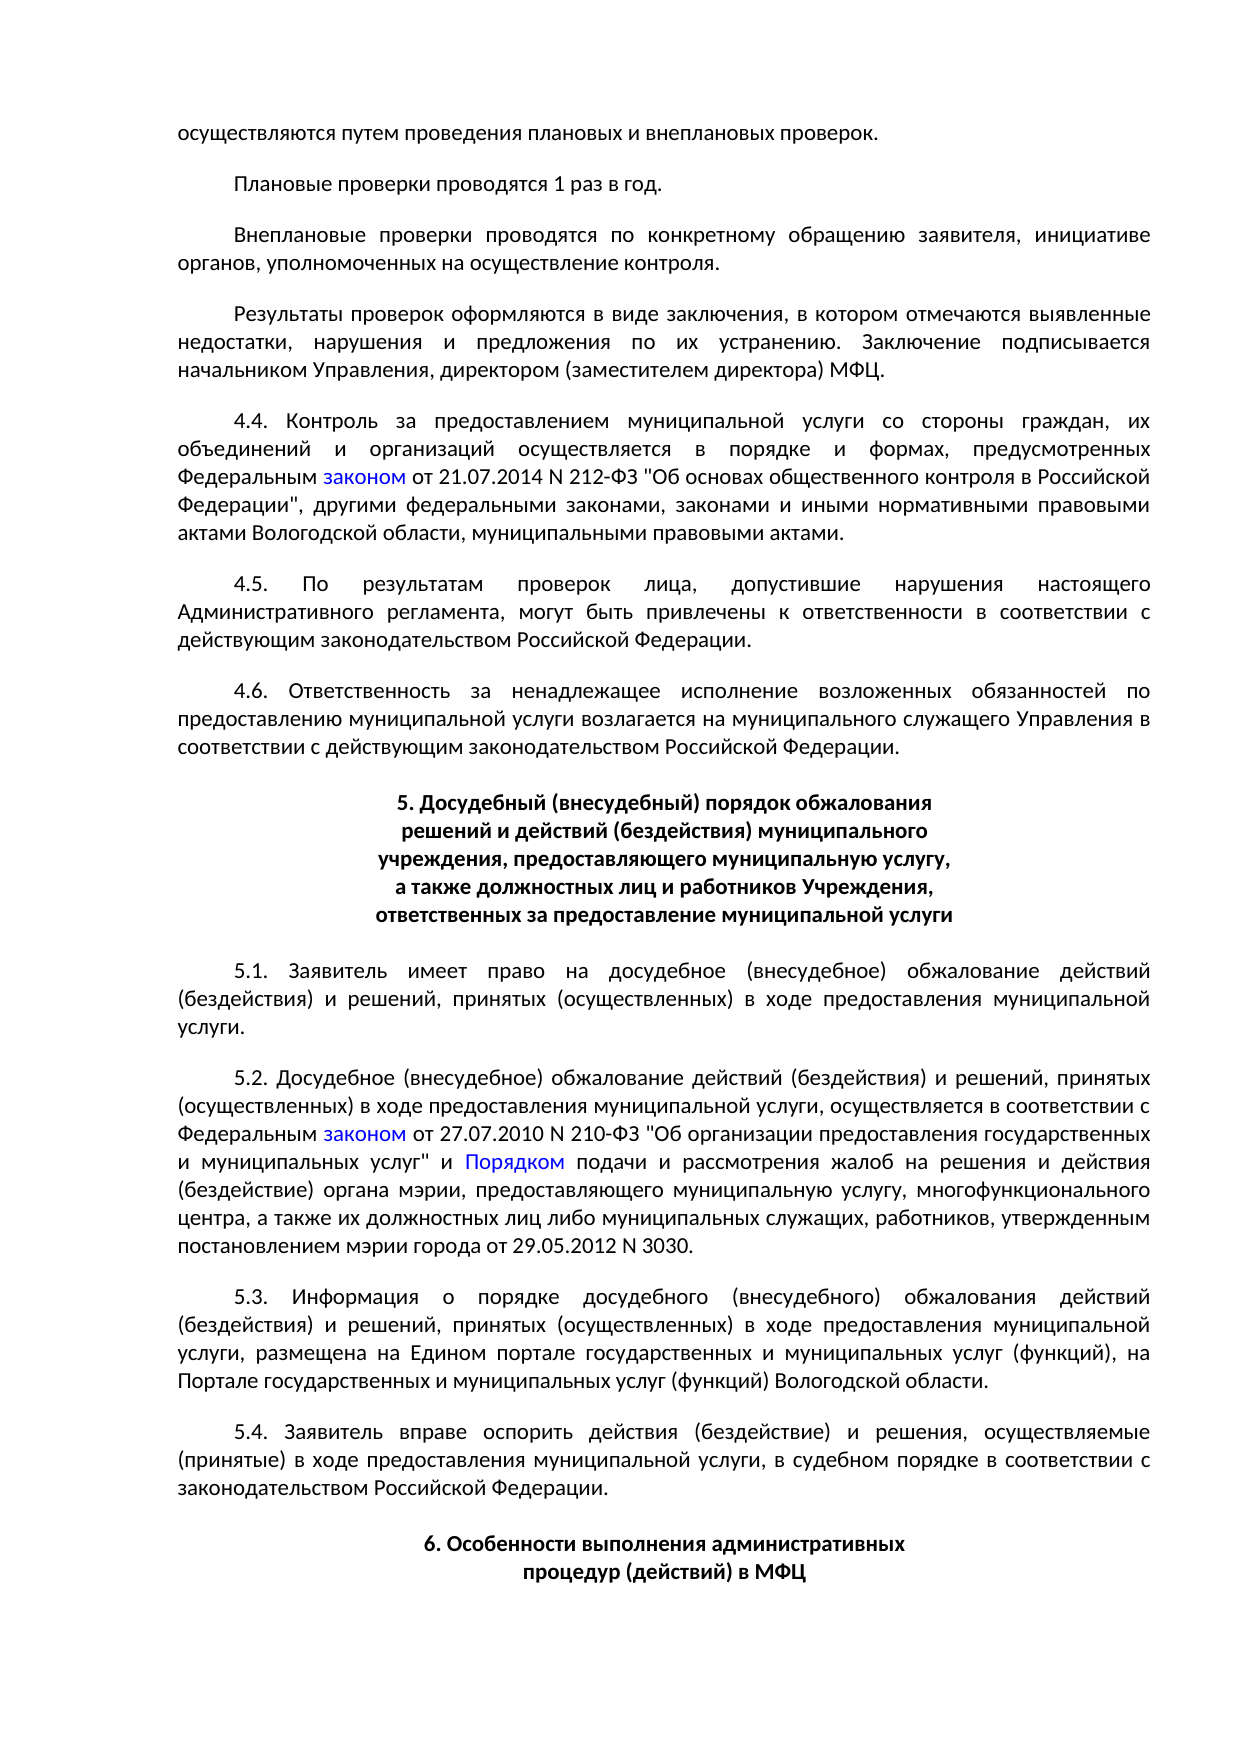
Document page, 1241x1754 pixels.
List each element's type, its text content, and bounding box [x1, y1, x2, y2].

title 6. Особенности выполнения административных [177, 1529, 1152, 1557]
text 5.2. Досудебное (внесудебное) обжалование действий (бездействия) и решений, принятых (осуществленных) в ходе предоставления муниципальной услуги, осуществляется в соответствии с Федеральным законом от 27.07.2010 N 210-ФЗ "Об организации предоставления государственных и муниципальных услуг" и Порядком подачи и рассмотрения жалоб на решения и действия (бездействие) органа мэрии, предоставляющего муниципальную услугу, многофункционального центра, а также их должностных лиц либо муниципальных служащих, работников, утвержденным постановлением мэрии города от 29.05.2012 N 3030. [177, 1063, 1152, 1259]
title процедур (действий) в МФЦ [177, 1557, 1152, 1585]
title решений и действий (бездействия) муниципального [177, 816, 1152, 844]
text 5.3. Информация о порядке досудебного (внесудебного) обжалования действий (бездействия) и решений, принятых (осуществленных) в ходе предоставления муниципальной услуги, размещена на Едином портале государственных и муниципальных услуг (функций), на Портале государственных и муниципальных услуг (функций) Вологодской области. [177, 1282, 1152, 1394]
title учреждения, предоставляющего муниципальную услугу, [177, 844, 1152, 872]
text 5.4. Заявитель вправе оспорить действия (бездействие) и решения, осуществляемые (принятые) в ходе предоставления муниципальной услуги, в судебном порядке в соответствии с законодательством Российской Федерации. [177, 1417, 1152, 1501]
text Результаты проверок оформляются в виде заключения, в котором отмечаются выявленные недостатки, нарушения и предложения по их устранению. Заключение подписывается начальником Управления, директором (заместителем директора) МФЦ. [177, 299, 1152, 383]
text 4.6. Ответственность за ненадлежащее исполнение возложенных обязанностей по предоставлению муниципальной услуги возлагается на муниципального служащего Управления в соответствии с действующим законодательством Российской Федерации. [177, 676, 1152, 760]
text Внеплановые проверки проводятся по конкретному обращению заявителя, инициативе органов, уполномоченных на осуществление контроля. [177, 220, 1152, 276]
text 4.4. Контроль за предоставлением муниципальной услуги со стороны граждан, их объединений и организаций осуществляется в порядке и формах, предусмотренных Федеральным законом от 21.07.2014 N 212-ФЗ "Об основах общественного контроля в Российской Федерации", другими федеральными законами, законами и иными нормативными правовыми актами Вологодской области, муниципальными правовыми актами. [177, 406, 1152, 546]
text 4.5. По результатам проверок лица, допустившие нарушения настоящего Административного регламента, могут быть привлечены к ответственности в соответствии с действующим законодательством Российской Федерации. [177, 569, 1152, 653]
title 5. Досудебный (внесудебный) порядок обжалования [177, 788, 1152, 816]
text 5.1. Заявитель имеет право на досудебное (внесудебное) обжалование действий (бездействия) и решений, принятых (осуществленных) в ходе предоставления муниципальной услуги. [177, 956, 1152, 1040]
title ответственных за предоставление муниципальной услуги [177, 900, 1152, 928]
text Плановые проверки проводятся 1 раз в год. [177, 169, 1152, 197]
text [177, 118, 1152, 146]
title а также должностных лиц и работников Учреждения, [177, 872, 1152, 900]
